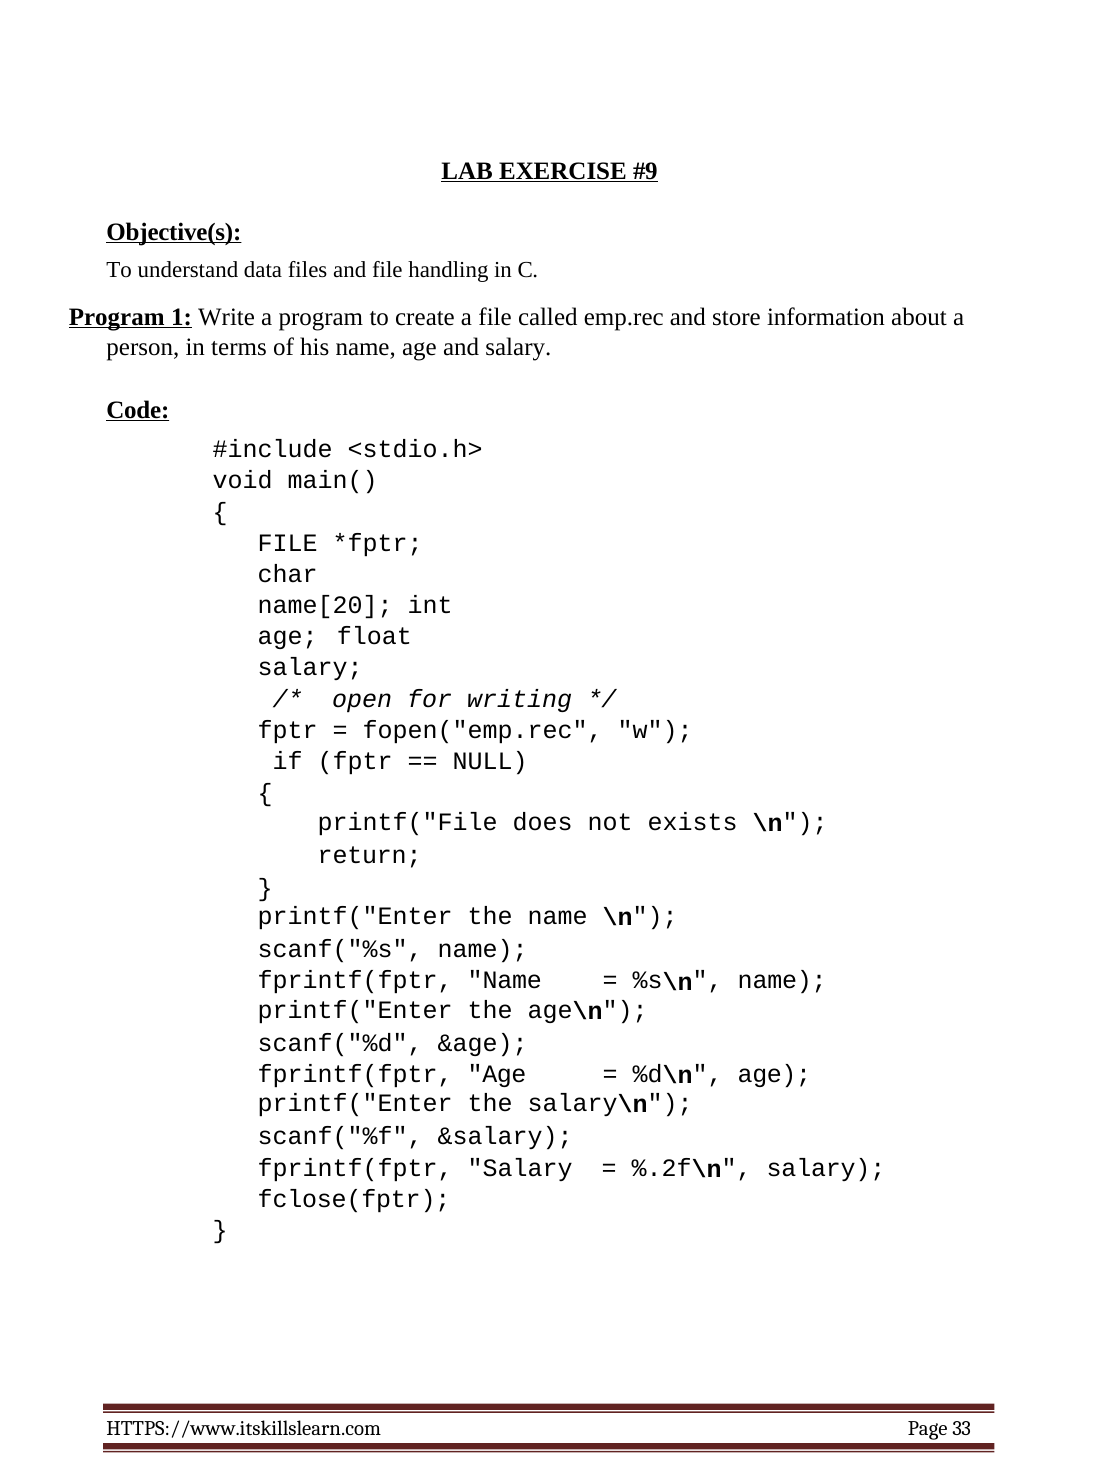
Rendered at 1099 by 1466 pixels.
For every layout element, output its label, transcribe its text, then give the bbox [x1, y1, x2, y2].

text fclose(fptr); [257, 1186, 1025, 1215]
text To understand data files and file handling in C. [106, 256, 1025, 283]
text fptr = fopen("emp.rec", "w"); if (fptr == NULL) [257, 718, 718, 777]
text Program 1: Write a program to create a file called emp.rec and store information about a person, in terms of his name, age and salary. [69, 302, 992, 361]
subtitle Code: [106, 395, 174, 423]
text } [212, 1218, 1025, 1246]
text fprintf(fptr, "Name = %s\n", name); [257, 968, 1025, 995]
text printf("Enter the name \n"); scanf("%s", name); [257, 903, 768, 965]
text printf("File does not exists \n"); return; [317, 810, 896, 871]
text { [212, 499, 1025, 527]
text printf("Enter the salary\n"); scanf("%f", &salary); [257, 1091, 768, 1152]
text FILE *fptr; char name[20]; int age; float salary; [257, 530, 467, 683]
text { [257, 780, 1025, 808]
text /* open for writing */ [272, 686, 1025, 715]
text fprintf(fptr, "Salary = %.2f\n", salary); [257, 1156, 1025, 1183]
text #include <stdio.h> void main() [212, 437, 537, 496]
text } [257, 875, 1025, 902]
subtitle Objective(s): [106, 217, 1025, 246]
text fprintf(fptr, "Age = %d\n", age); [257, 1062, 1025, 1089]
subtitle LAB EXERCISE #9 [244, 156, 855, 184]
text printf("Enter the age\n"); scanf("%d", &age); [257, 997, 768, 1058]
